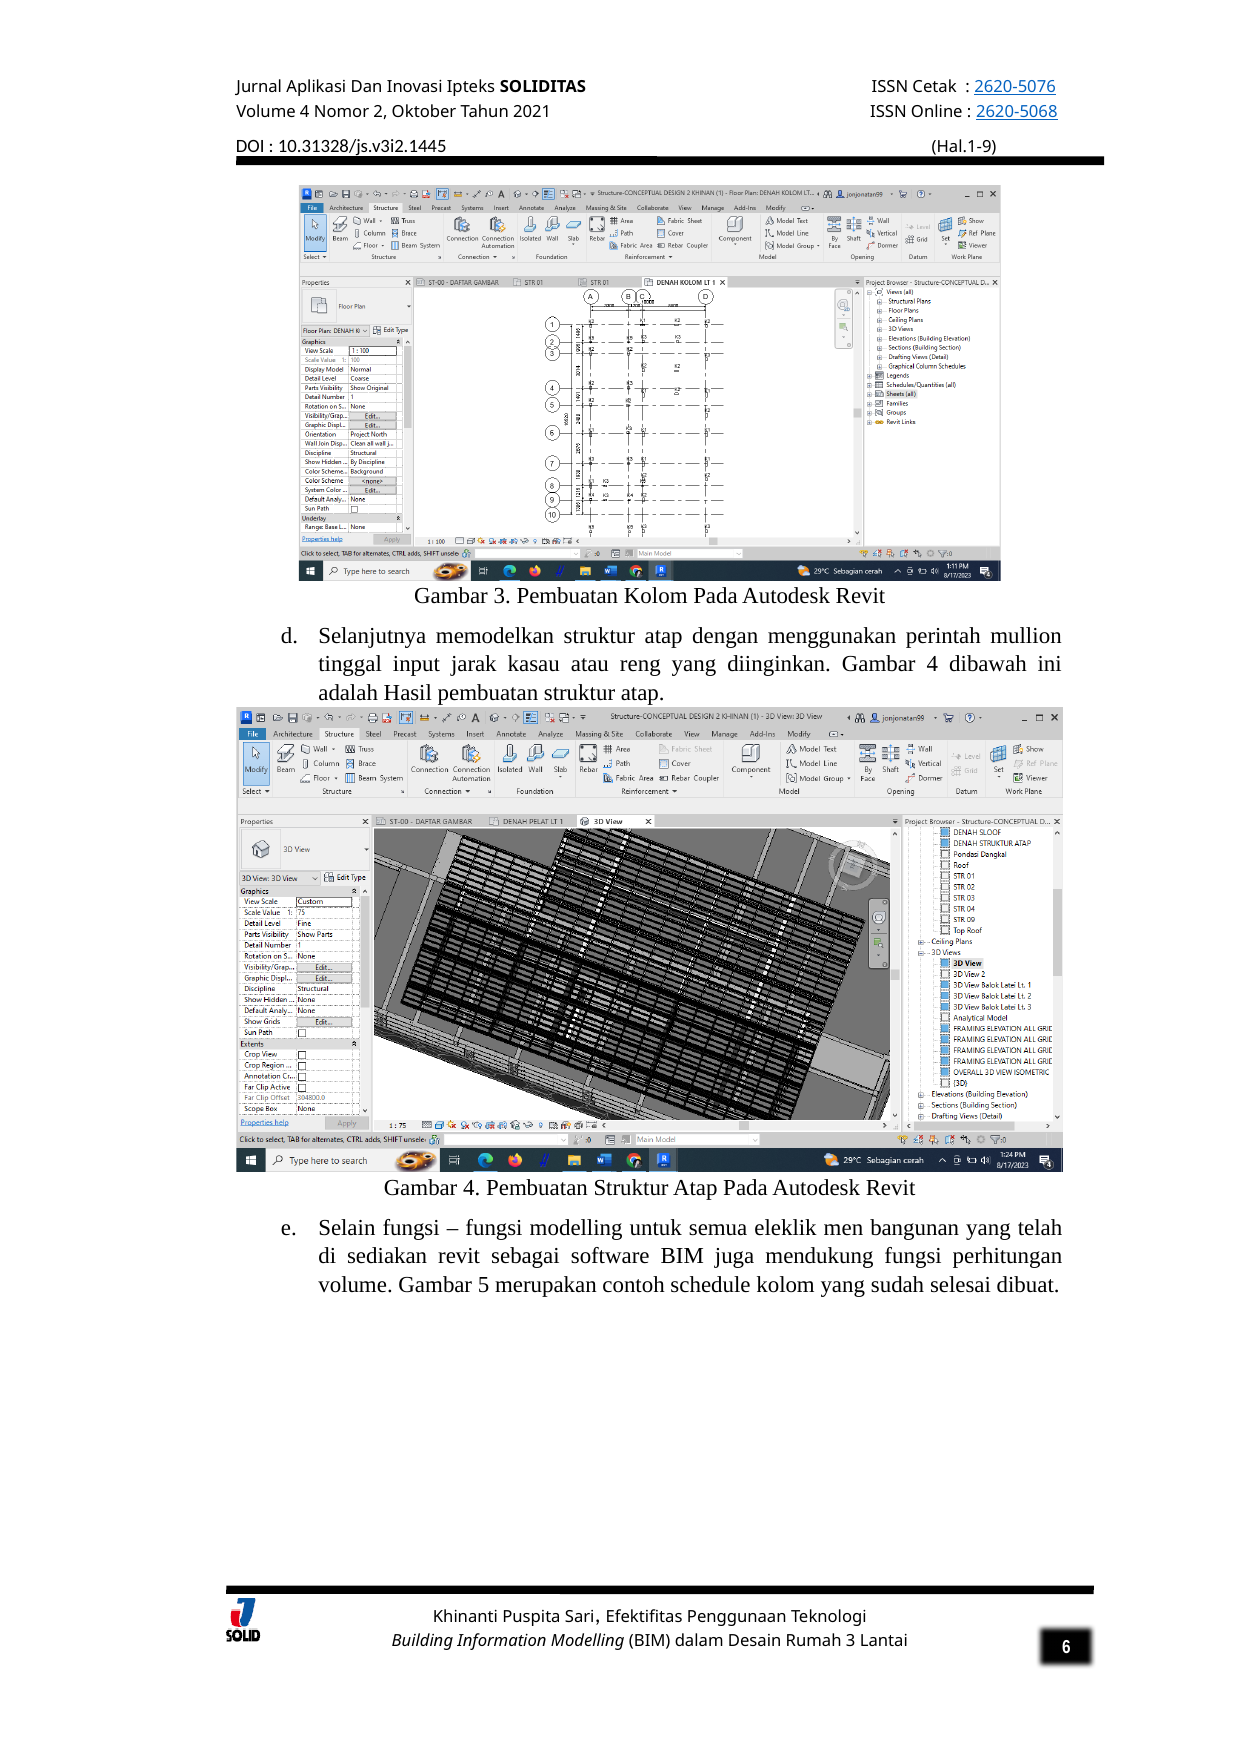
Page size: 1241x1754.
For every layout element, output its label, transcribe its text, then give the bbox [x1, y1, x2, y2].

picture [298, 185, 1001, 581]
picture [215, 1596, 266, 1649]
list Gambar 3. Pembuatan Kolom Pada Autodesk Revit [236, 582, 1063, 609]
list Gambar 4. Pembuatan Struktur Atap Pada Autodesk Revit [236, 1174, 1063, 1201]
list Selain fungsi – fungsi modelling untuk semua eleklik men bangunan yang telah di sediakan revit sebagai software BIM juga mendukung fungsi perhitungan volume. Gambar 5 merupakan contoh schedule kolom yang sudah selesai dibuat. [281, 1214, 1063, 1297]
picture [236, 707, 1063, 1172]
list Selanjutnya memodelkan struktur atap dengan menggunakan perintah mullion tinggal input jarak kasau atau reng yang diinginkan. Gambar 4 dibawah ini adalah Hasil pembuatan struktur atap. [281, 622, 1063, 705]
